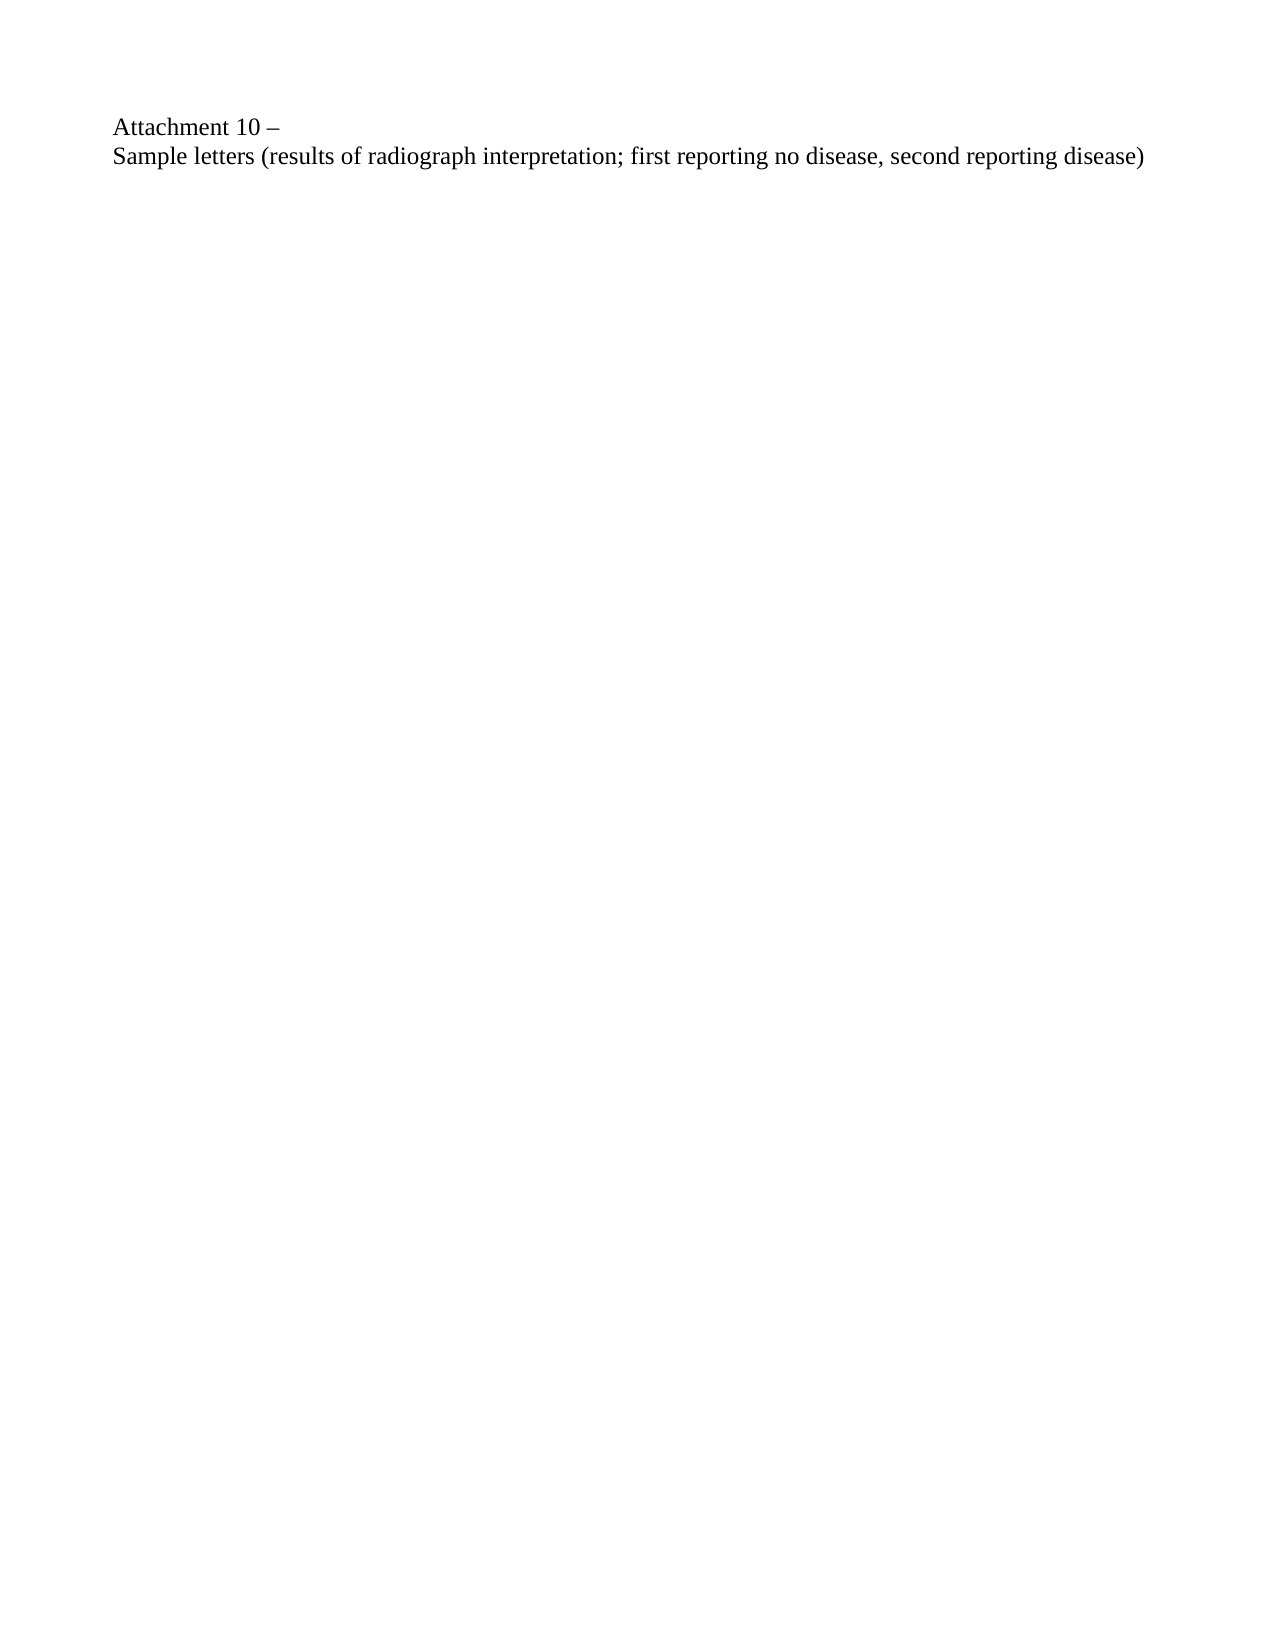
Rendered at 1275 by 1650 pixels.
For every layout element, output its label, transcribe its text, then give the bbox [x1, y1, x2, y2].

text Attachment 10 – [112, 112, 1162, 141]
text Sample letters (results of radiograph interpretation; first reporting no disease, second reporting disease) [112, 141, 1162, 170]
